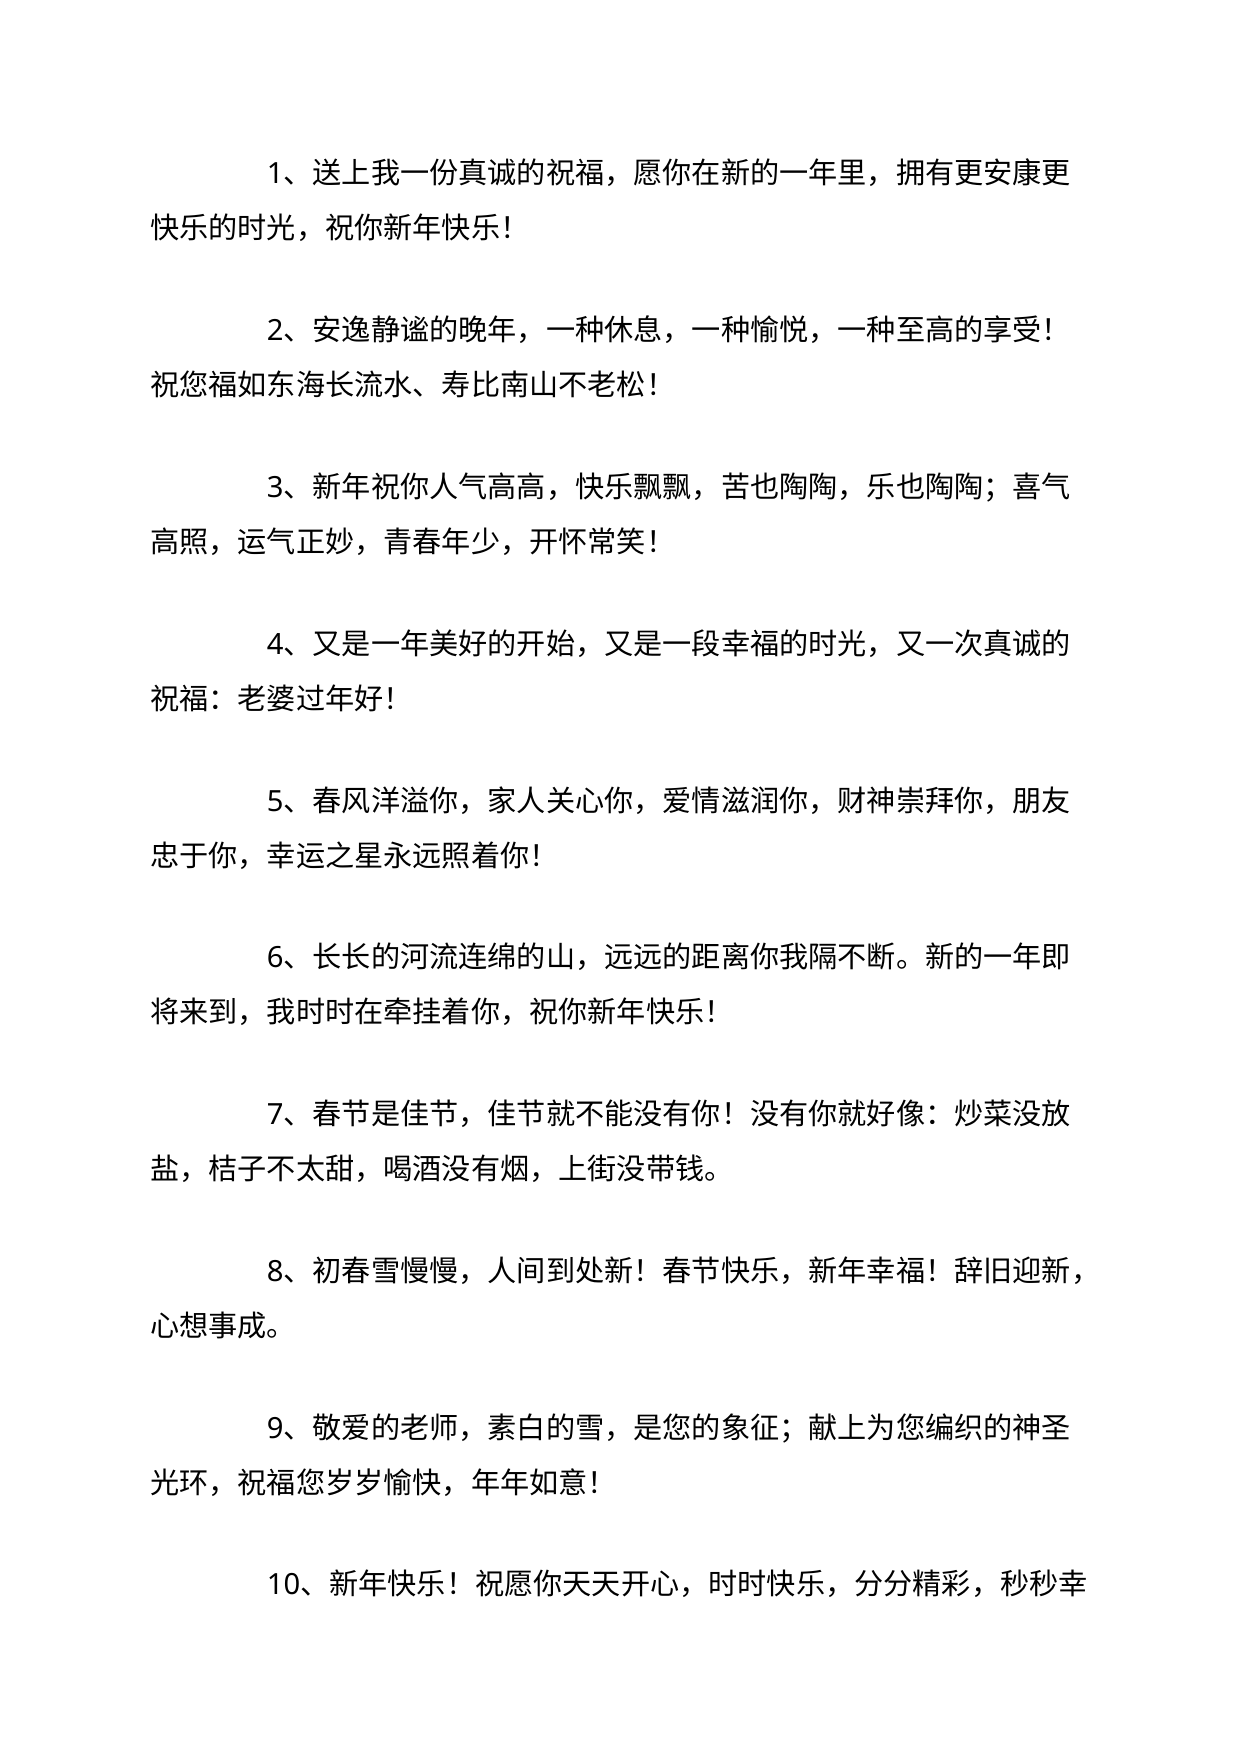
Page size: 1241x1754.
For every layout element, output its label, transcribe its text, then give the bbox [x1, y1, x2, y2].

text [150, 1561, 1090, 1603]
text 6、长长的河流连绵的山，远远的距离你我隔不断。新的一年即将来到，我时时在牵挂着你，祝你新年快乐！ [150, 934, 1090, 1031]
text 7、春节是佳节，佳节就不能没有你！没有你就好像：炒菜没放盐，桔子不太甜，喝酒没有烟，上街没带钱。 [150, 1091, 1090, 1188]
text 4、又是一年美好的开始，又是一段幸福的时光，又一次真诚的祝福：老婆过年好！ [150, 620, 1090, 718]
text 8、初春雪慢慢，人间到处新！春节快乐，新年幸福！辞旧迎新，心想事成。 [150, 1247, 1090, 1345]
text 5、春风洋溢你，家人关心你，爱情滋润你，财神崇拜你，朋友忠于你，幸运之星永远照着你！ [150, 777, 1090, 874]
text 3、新年祝你人气高高，快乐飘飘，苦也陶陶，乐也陶陶；喜气高照，运气正妙，青春年少，开怀常笑！ [150, 463, 1090, 561]
text 1、送上我一份真诚的祝福，愿你在新的一年里，拥有更安康更快乐的时光，祝你新年快乐！ [150, 150, 1090, 247]
text 9、敬爱的老师，素白的雪，是您的象征；献上为您编织的神圣光环，祝福您岁岁愉快，年年如意！ [150, 1404, 1090, 1501]
text 2、安逸静谧的晚年，一种休息，一种愉悦，一种至高的享受！祝您福如东海长流水、寿比南山不老松！ [150, 307, 1090, 404]
